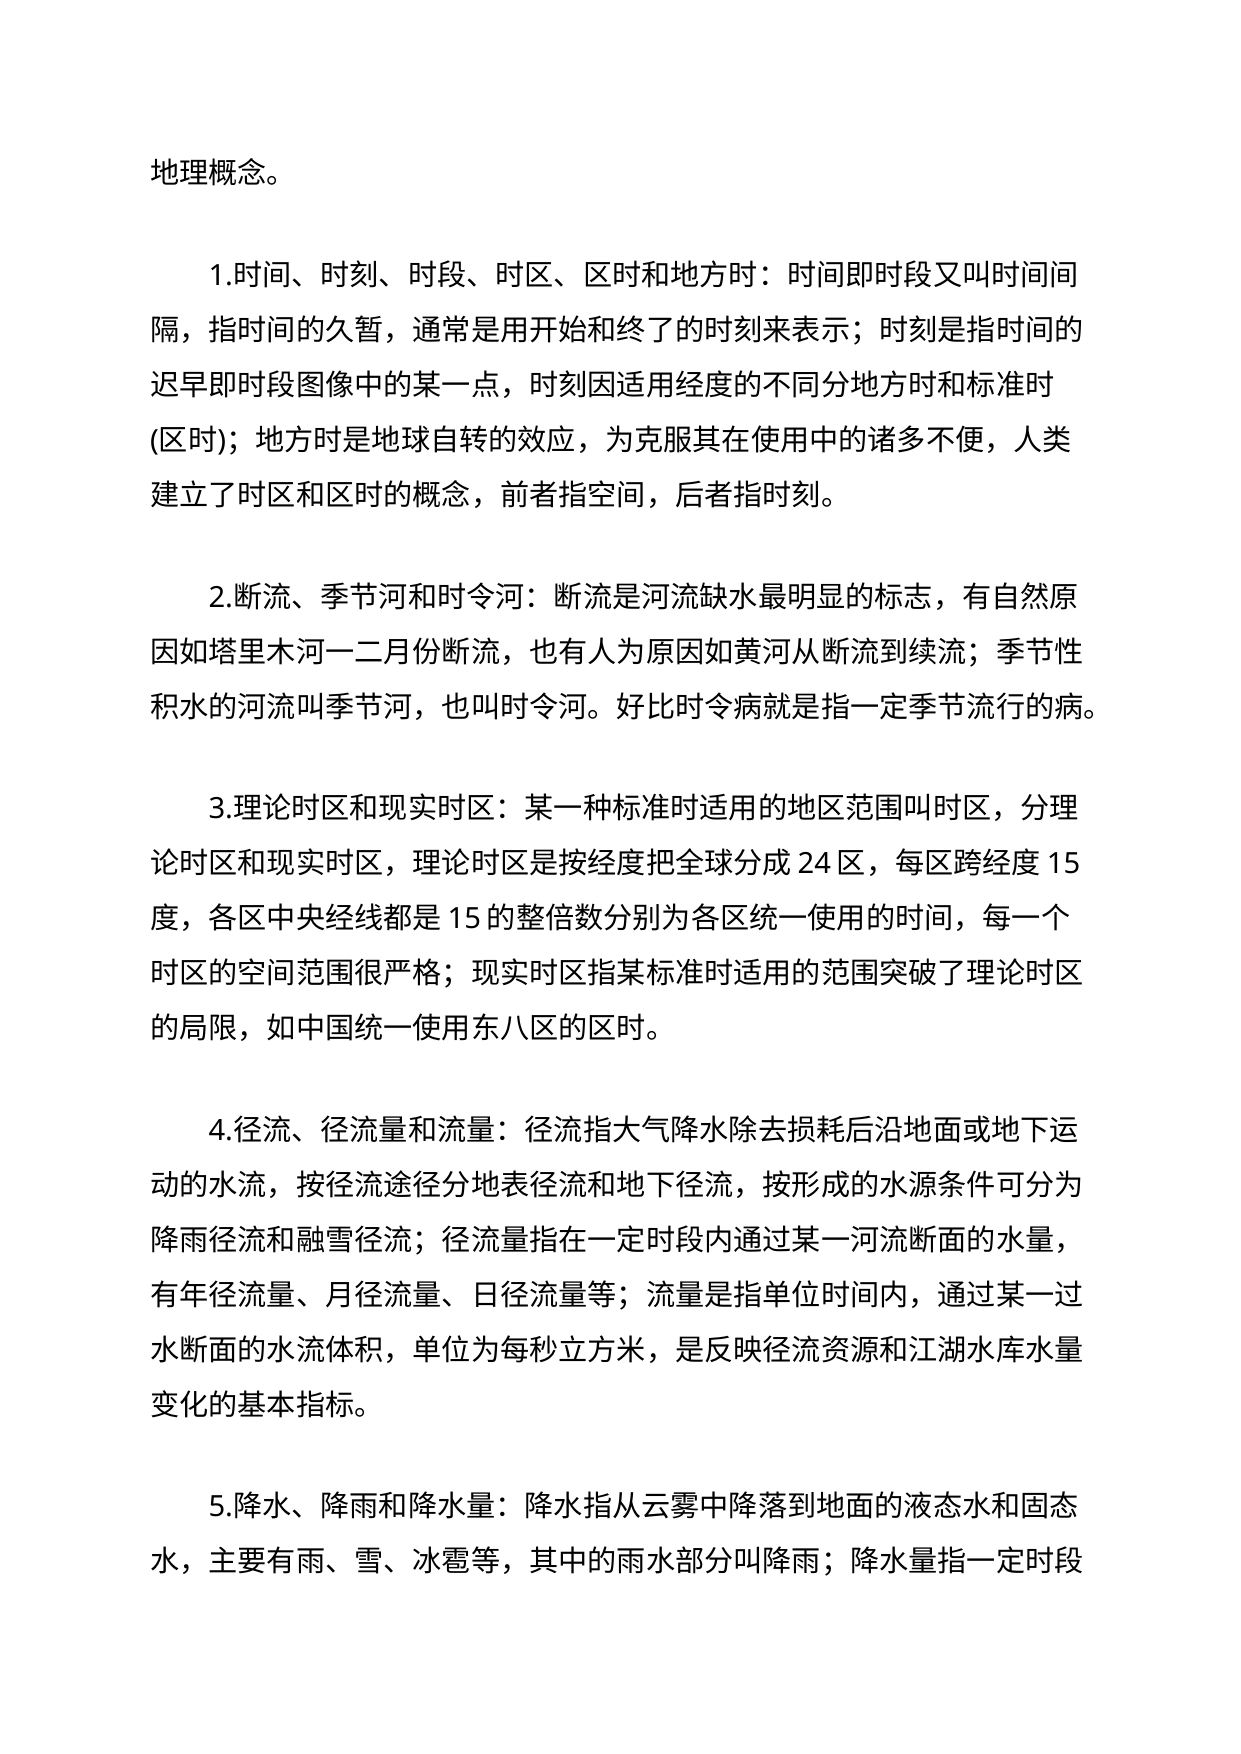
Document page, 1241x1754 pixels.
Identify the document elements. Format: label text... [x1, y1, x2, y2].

text 4.径流、径流量和流量：径流指大气降水除去损耗后沿地面或地下运动的水流，按径流途径分地表径流和地下径流，按形成的水源条件可分为降雨径流和融雪径流；径流量指在一定时段内通过某一河流断面的水量，有年径流量、月径流量、日径流量等；流量是指单位时间内，通过某一过水断面的水流体积，单位为每秒立方米，是反映径流资源和江湖水库水量变化的基本指标。 [150, 1107, 1090, 1423]
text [150, 150, 1090, 192]
text 3.理论时区和现实时区：某一种标准时适用的地区范围叫时区，分理论时区和现实时区，理论时区是按经度把全球分成24区，每区跨经度15度，各区中央经线都是15的整倍数分别为各区统一使用的时间，每一个时区的空间范围很严格；现实时区指某标准时适用的范围突破了理论时区的局限，如中国统一使用东八区的区时。 [150, 785, 1090, 1047]
text 1.时间、时刻、时段、时区、区时和地方时：时间即时段又叫时间间隔，指时间的久暂，通常是用开始和终了的时刻来表示；时刻是指时间的迟早即时段图像中的某一点，时刻因适用经度的不同分地方时和标准时(区时)；地方时是地球自转的效应，为克服其在使用中的诸多不便，人类建立了时区和区时的概念，前者指空间，后者指时刻。 [150, 252, 1090, 514]
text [150, 1483, 1090, 1580]
text 2.断流、季节河和时令河：断流是河流缺水最明显的标志，有自然原因如塔里木河一二月份断流，也有人为原因如黄河从断流到续流；季节性积水的河流叫季节河，也叫时令河。好比时令病就是指一定季节流行的病。 [150, 573, 1090, 726]
